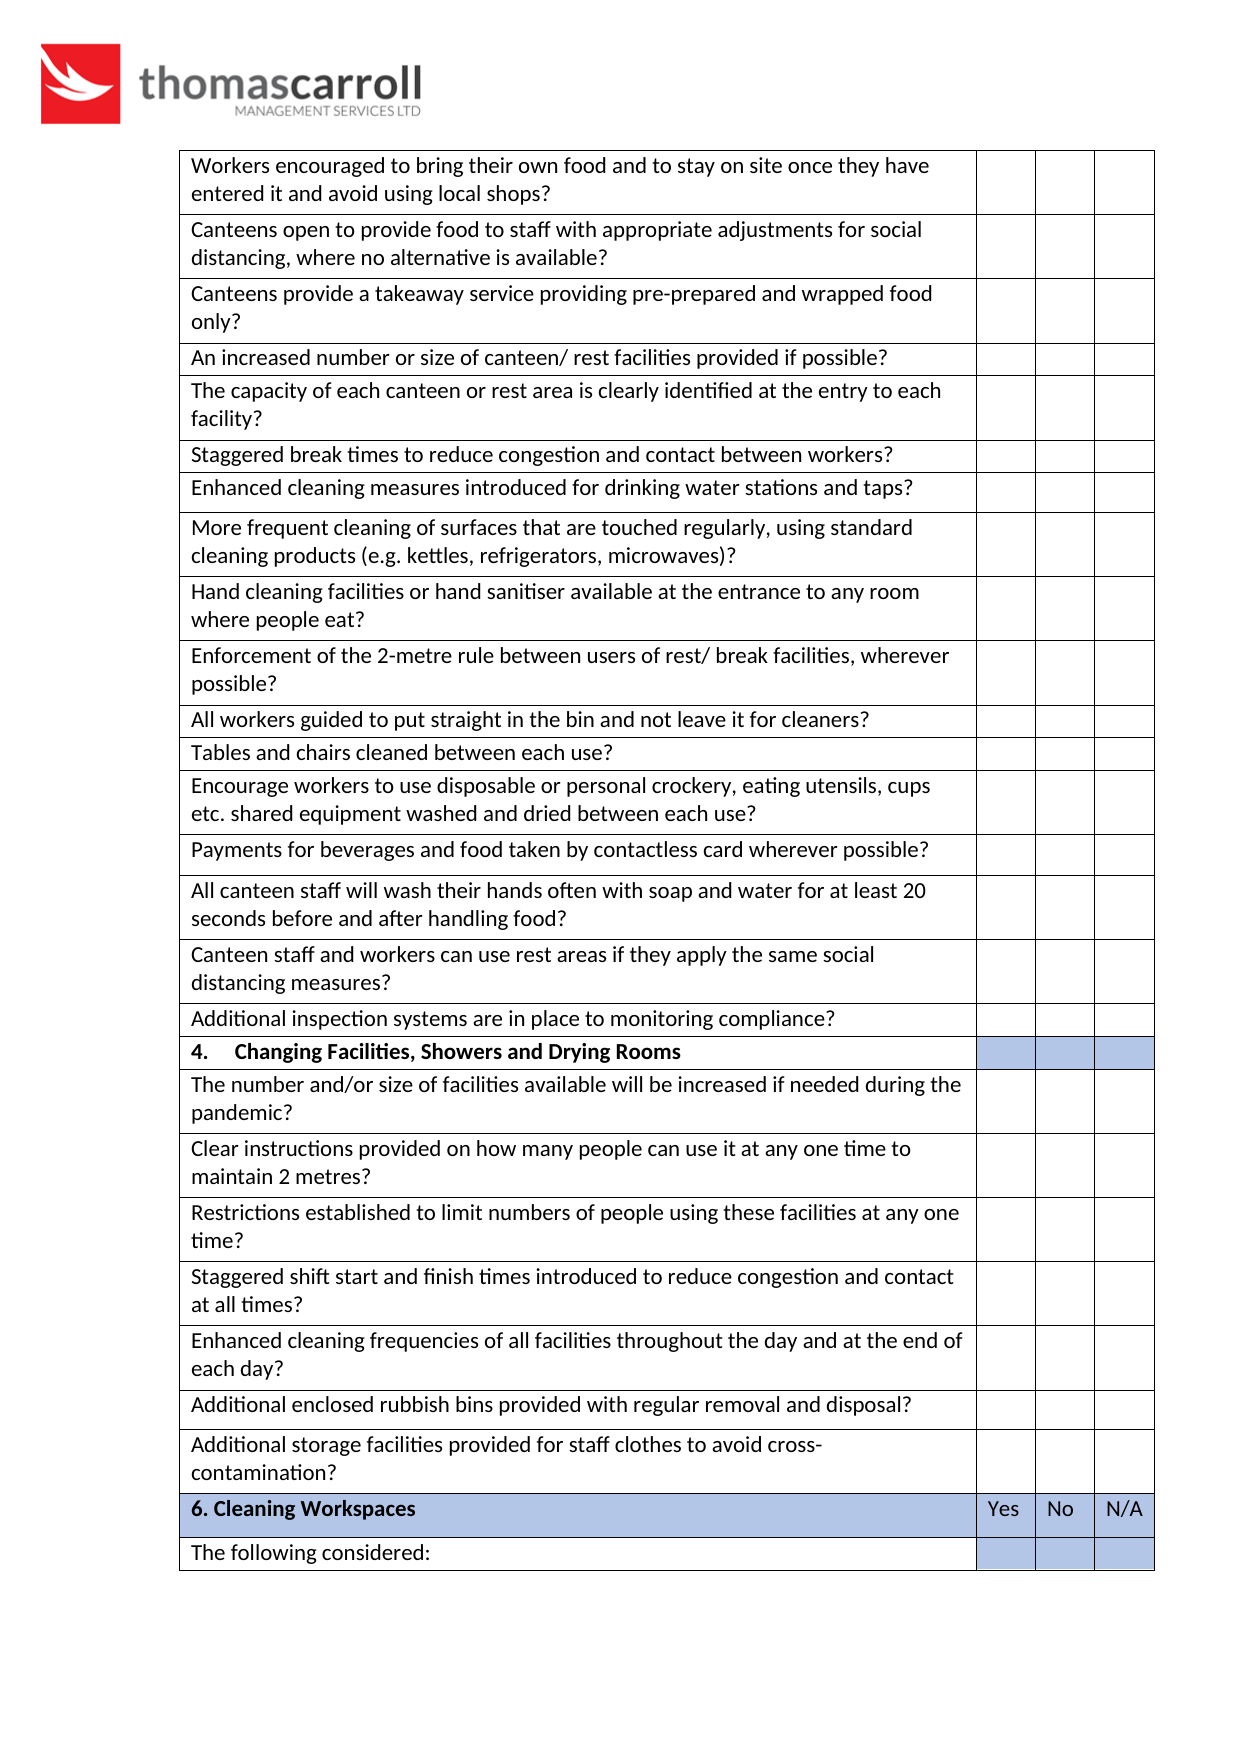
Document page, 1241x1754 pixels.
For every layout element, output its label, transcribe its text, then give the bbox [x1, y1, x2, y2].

table_cell Additional storage facilities provided for staff clothes to avoid cross-contamination? [180, 1430, 976, 1493]
table_cell [977, 1198, 1035, 1261]
table_cell [1095, 706, 1154, 737]
table_cell [1095, 151, 1154, 214]
table_cell [1095, 215, 1154, 278]
table_cell [1036, 441, 1094, 472]
table_cell [977, 1004, 1035, 1036]
table_cell [977, 940, 1035, 1003]
table_cell [1036, 577, 1094, 640]
table_cell [1095, 1134, 1154, 1197]
table_cell [1095, 1037, 1154, 1069]
table_cell [1095, 1198, 1154, 1261]
table_cell Canteens provide a takeaway service providing pre-prepared and wrapped food only? [180, 279, 976, 342]
table_cell [1095, 441, 1154, 472]
table_cell [977, 1391, 1035, 1429]
table_cell [1036, 1198, 1094, 1261]
table_cell [1036, 1037, 1094, 1069]
table_cell [1095, 279, 1154, 342]
table_cell Additional inspection systems are in place to monitoring compliance? [180, 1004, 976, 1036]
table_cell More frequent cleaning of surfaces that are touched regularly, using standard cleaning products (e.g. kettles, refrigerators, microwaves)? [180, 513, 976, 576]
table_cell [1036, 940, 1094, 1003]
table_cell [977, 215, 1035, 278]
table_cell Payments for beverages and food taken by contactless card wherever possible? [180, 835, 976, 875]
table_cell [977, 1262, 1035, 1325]
table_cell [1036, 1391, 1094, 1429]
table_cell [1036, 835, 1094, 875]
table_cell [977, 738, 1035, 770]
table_cell Workers encouraged to bring their own food and to stay on site once they have entered it and avoid using local shops? [180, 151, 976, 214]
table_cell [977, 876, 1035, 939]
table_cell Additional enclosed rubbish bins provided with regular removal and disposal? [180, 1391, 976, 1429]
table_cell [1036, 344, 1094, 375]
table_cell [1095, 641, 1154, 704]
table_cell 6. Cleaning Workspaces [180, 1494, 976, 1537]
table_cell Canteens open to provide food to staff with appropriate adjustments for social distancing, where no alternative is available? [180, 215, 976, 278]
table_cell [1036, 513, 1094, 576]
table_cell [1036, 771, 1094, 834]
table_cell [1036, 473, 1094, 512]
table_cell Staggered break times to reduce congestion and contact between workers? [180, 441, 976, 472]
table_cell [1036, 641, 1094, 704]
table_cell [977, 1037, 1035, 1069]
table_cell Staggered shift start and finish times introduced to reduce congestion and contact at all times? [180, 1262, 976, 1325]
table_cell [1095, 1391, 1154, 1429]
table_cell [977, 577, 1035, 640]
table_cell [977, 706, 1035, 737]
table_cell [977, 473, 1035, 512]
table_cell [1095, 1430, 1154, 1493]
table_cell The capacity of each canteen or rest area is clearly identified at the entry to each facility? [180, 376, 976, 439]
table_cell [977, 1430, 1035, 1493]
table_cell [1095, 1326, 1154, 1389]
table_cell [1036, 1262, 1094, 1325]
table_cell All workers guided to put straight in the bin and not leave it for cleaners? [180, 706, 976, 737]
table_cell No [1036, 1494, 1094, 1537]
table_cell [1095, 513, 1154, 576]
table_cell [1036, 1070, 1094, 1133]
table_cell [1095, 577, 1154, 640]
table_cell [977, 441, 1035, 472]
table_cell Hand cleaning facilities or hand sanitiser available at the entrance to any room where people eat? [180, 577, 976, 640]
table_cell 4. Changing Facilities, Showers and Drying Rooms [180, 1037, 976, 1069]
table_cell [1095, 876, 1154, 939]
picture [15, 18, 444, 147]
table_cell An increased number or size of canteen/ rest facilities provided if possible? [180, 344, 976, 375]
table_cell [977, 376, 1035, 439]
table_cell [1036, 1004, 1094, 1036]
table_cell [1036, 151, 1094, 214]
table_cell [1036, 1326, 1094, 1389]
table_cell Tables and chairs cleaned between each use? [180, 738, 976, 770]
table_cell [977, 1538, 1035, 1569]
table_cell The following considered: [180, 1538, 976, 1569]
table_cell All canteen staff will wash their hands often with soap and water for at least 20 seconds before and after handling food? [180, 876, 976, 939]
table_cell Enhanced cleaning measures introduced for drinking water stations and taps? [180, 473, 976, 512]
table_cell [1095, 344, 1154, 375]
table_cell [977, 1326, 1035, 1389]
table_cell [1036, 1134, 1094, 1197]
table_cell Enforcement of the 2-metre rule between users of rest/ break facilities, wherever possible? [180, 641, 976, 704]
table_cell [1095, 771, 1154, 834]
table_cell Yes [977, 1494, 1035, 1537]
table_cell [1095, 1004, 1154, 1036]
table_cell [977, 641, 1035, 704]
table_cell [1036, 215, 1094, 278]
table_cell [1036, 706, 1094, 737]
table_cell [977, 771, 1035, 834]
table_cell [977, 344, 1035, 375]
table_cell [977, 1134, 1035, 1197]
table_cell [977, 835, 1035, 875]
table_cell [1095, 1070, 1154, 1133]
table_cell Restrictions established to limit numbers of people using these facilities at any one time? [180, 1198, 976, 1261]
table_cell [1036, 279, 1094, 342]
table_cell [1095, 376, 1154, 439]
table_cell [1095, 738, 1154, 770]
table_cell [1095, 1262, 1154, 1325]
table_cell [977, 513, 1035, 576]
table_cell [977, 1070, 1035, 1133]
table_cell Clear instructions provided on how many people can use it at any one time to maintain 2 metres? [180, 1134, 976, 1197]
table_cell [1036, 1430, 1094, 1493]
table_cell [977, 279, 1035, 342]
table_cell Canteen staff and workers can use rest areas if they apply the same social distancing measures? [180, 940, 976, 1003]
table_cell [1095, 940, 1154, 1003]
table_cell [1036, 738, 1094, 770]
table_cell Encourage workers to use disposable or personal crockery, eating utensils, cups etc. shared equipment washed and dried between each use? [180, 771, 976, 834]
table_cell [1036, 376, 1094, 439]
table_cell N/A [1095, 1494, 1154, 1537]
table_cell The number and/or size of facilities available will be increased if needed during the pandemic? [180, 1070, 976, 1133]
table_cell [1095, 1538, 1154, 1569]
table_cell [1036, 876, 1094, 939]
table_cell [1095, 835, 1154, 875]
table_cell [1095, 473, 1154, 512]
table_cell [977, 151, 1035, 214]
table_cell [1036, 1538, 1094, 1569]
table_cell Enhanced cleaning frequencies of all facilities throughout the day and at the end of each day? [180, 1326, 976, 1389]
